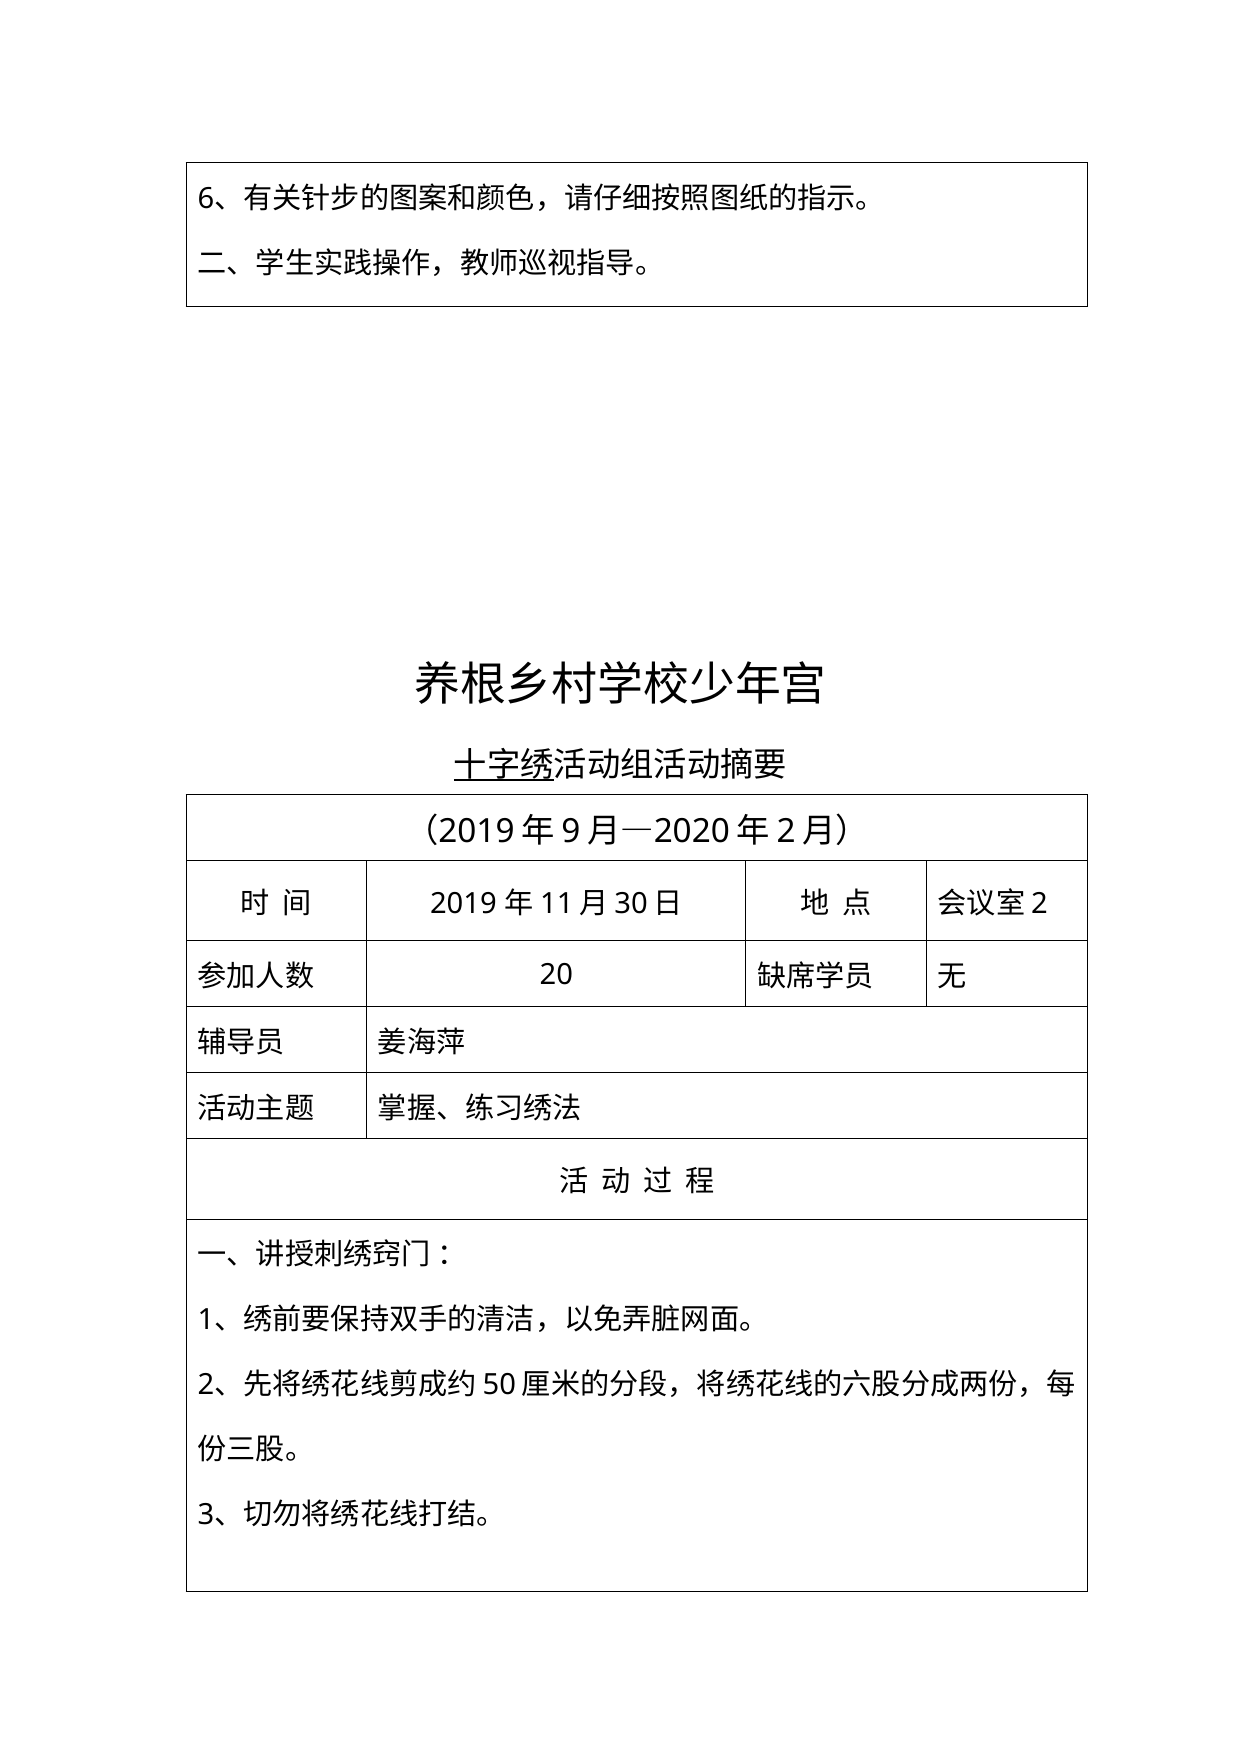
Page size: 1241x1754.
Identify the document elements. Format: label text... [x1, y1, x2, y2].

text 养根乡村学校少年宫 [187, 632, 1053, 729]
table_cell 地 点 [746, 861, 926, 940]
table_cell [187, 163, 1087, 306]
table_cell 活动主题 [187, 1073, 366, 1138]
table_cell 辅导员 [187, 1007, 366, 1072]
table_cell 会议室2 [927, 861, 1087, 940]
table_cell 20 [367, 941, 745, 1006]
table_header （2019年9月—2020年2月） [187, 795, 1087, 860]
table_cell 时 间 [187, 861, 366, 940]
table_cell 活 动 过 程 [187, 1139, 1087, 1218]
table_cell 掌握、练习绣法 [367, 1073, 1087, 1138]
table_cell 缺席学员 [746, 941, 926, 1006]
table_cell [187, 1220, 1087, 1591]
table_cell 参加人数 [187, 941, 366, 1006]
table_cell 姜海萍 [367, 1007, 1087, 1072]
text 十字绣活动组活动摘要 [187, 729, 1053, 794]
table_cell 2019 年 11月30日 [367, 861, 745, 940]
table_cell 无 [927, 941, 1087, 1006]
